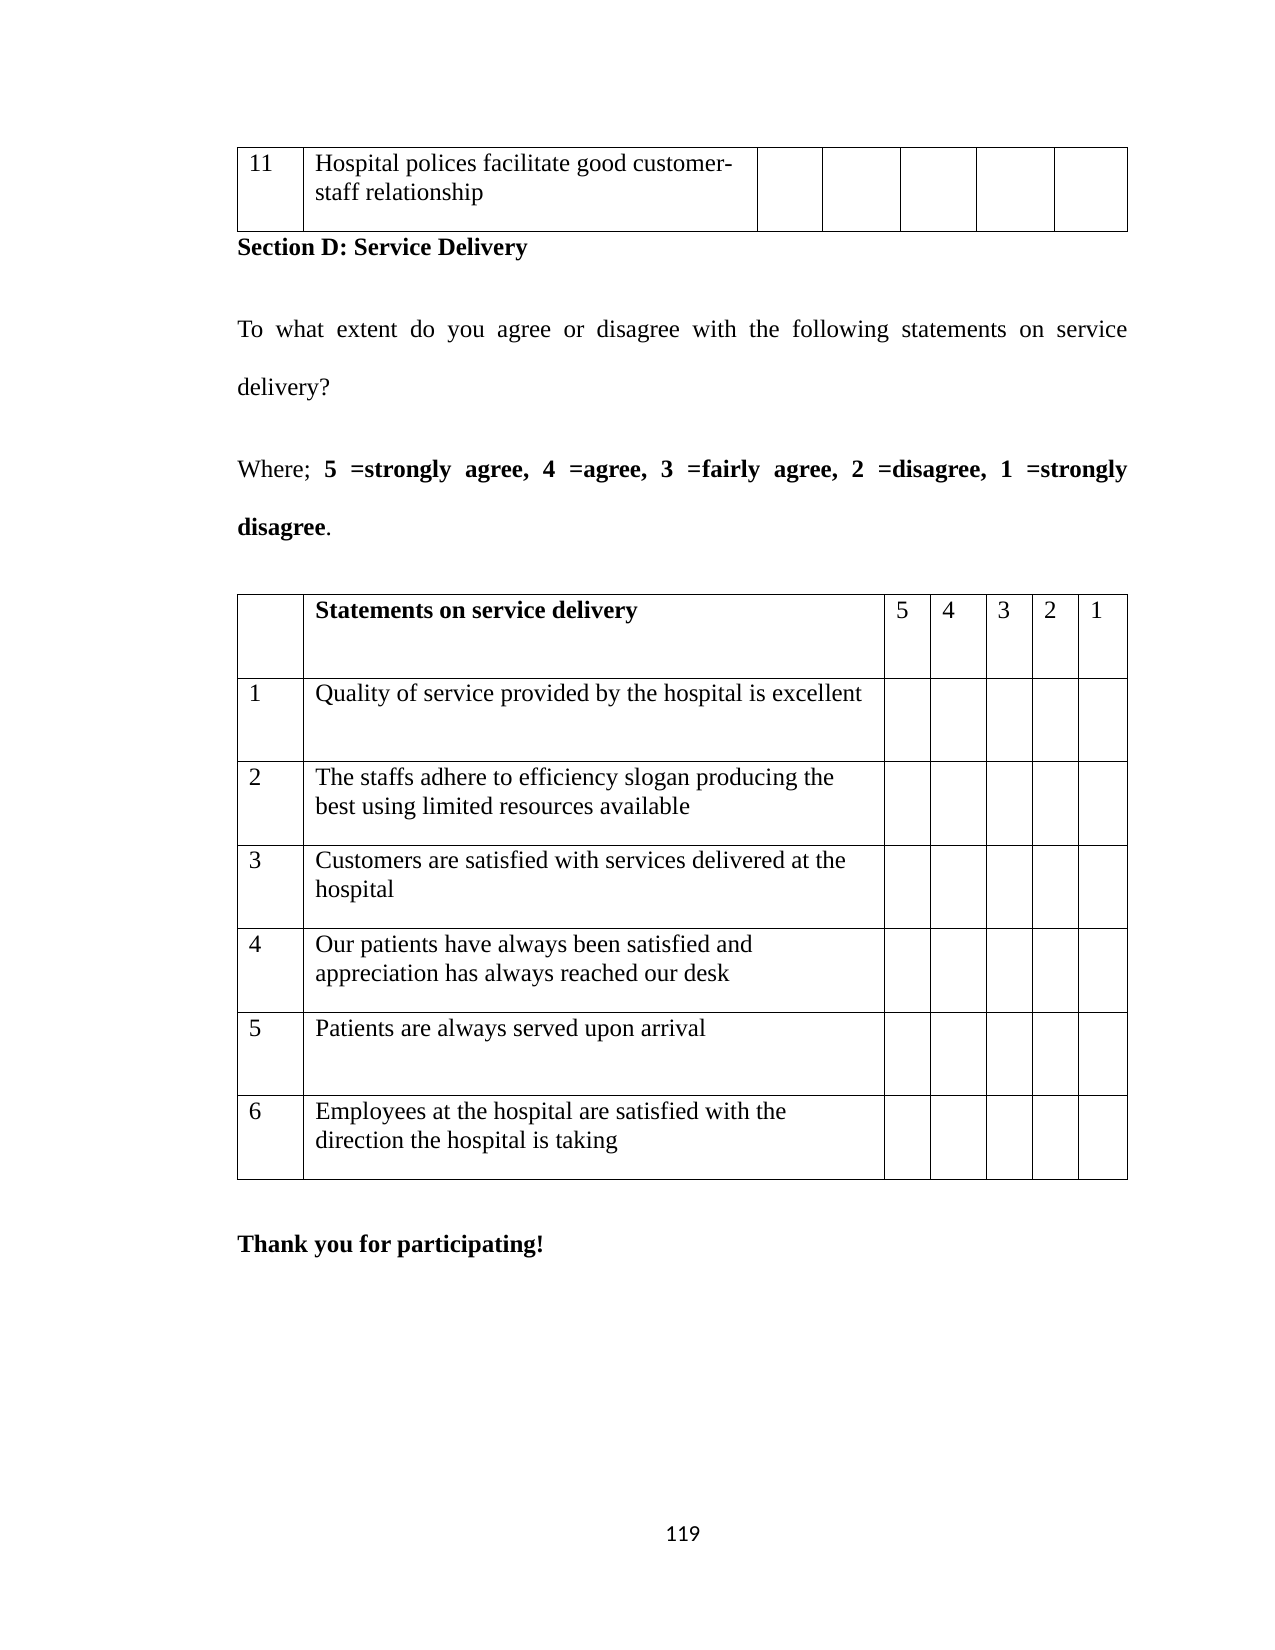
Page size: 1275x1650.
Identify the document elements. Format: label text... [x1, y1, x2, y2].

table_cell [931, 1096, 986, 1178]
text Where; 5 =strongly agree, 4 =agree, 3 =fairly agree, 2 =disagree, 1 =strongly disagree. [237, 454, 1128, 540]
table_cell [885, 929, 930, 1012]
text Section D: Service Delivery [237, 232, 1128, 260]
table_header 4 [931, 595, 986, 677]
table_cell [987, 679, 1032, 761]
table_cell [1079, 929, 1127, 1012]
table_cell [1055, 148, 1127, 231]
table_cell Employees at the hospital are satisfied with the direction the hospital is taking [304, 1096, 884, 1178]
table_cell Customers are satisfied with services delivered at the hospital [304, 846, 884, 928]
table_cell [885, 1096, 930, 1178]
table_cell [987, 1013, 1032, 1095]
table_cell [885, 762, 930, 844]
table_cell Quality of service provided by the hospital is excellent [304, 679, 884, 761]
table_header Statements on service delivery [304, 595, 884, 677]
table_cell [758, 148, 822, 231]
table_cell [1033, 762, 1078, 844]
table_cell [987, 846, 1032, 928]
table_cell [931, 762, 986, 844]
table_cell [1033, 1013, 1078, 1095]
table_cell [1079, 762, 1127, 844]
table_cell 3 [238, 846, 303, 928]
table_header 2 [1033, 595, 1078, 677]
table_cell [977, 148, 1054, 231]
table_cell [987, 762, 1032, 844]
table_cell [1079, 846, 1127, 928]
table_cell [885, 846, 930, 928]
table_cell [1033, 1096, 1078, 1178]
table_cell [987, 1096, 1032, 1178]
table_header 3 [987, 595, 1032, 677]
table_cell [1079, 679, 1127, 761]
table_cell [931, 1013, 986, 1095]
text To what extent do you agree or disagree with the following statements on service delivery? [237, 314, 1128, 400]
table_cell [823, 148, 900, 231]
table_cell [1079, 1013, 1127, 1095]
table_cell The staffs adhere to efficiency slogan producing the best using limited resources available [304, 762, 884, 844]
table_cell Our patients have always been satisfied and appreciation has always reached our desk [304, 929, 884, 1012]
table_cell [901, 148, 976, 231]
table_cell 2 [238, 762, 303, 844]
table_cell 1 [238, 679, 303, 761]
table_header 1 [1079, 595, 1127, 677]
table_cell Patients are always served upon arrival [304, 1013, 884, 1095]
table_header [238, 595, 303, 677]
table_cell [1079, 1096, 1127, 1178]
subtitle Thank you for participating! [237, 1229, 1128, 1258]
table_cell [885, 1013, 930, 1095]
table_cell 5 [238, 1013, 303, 1095]
table_cell [931, 929, 986, 1012]
table_cell 4 [238, 929, 303, 1012]
table_cell 6 [238, 1096, 303, 1178]
table_cell [885, 679, 930, 761]
table_header 5 [885, 595, 930, 677]
table_cell Hospital polices facilitate good customer-staff relationship [304, 148, 757, 231]
table_cell [1033, 679, 1078, 761]
table_cell [931, 679, 986, 761]
table_cell [987, 929, 1032, 1012]
table_cell [931, 846, 986, 928]
table_cell 11 [238, 148, 303, 231]
table_cell [1033, 929, 1078, 1012]
table_cell [1033, 846, 1078, 928]
